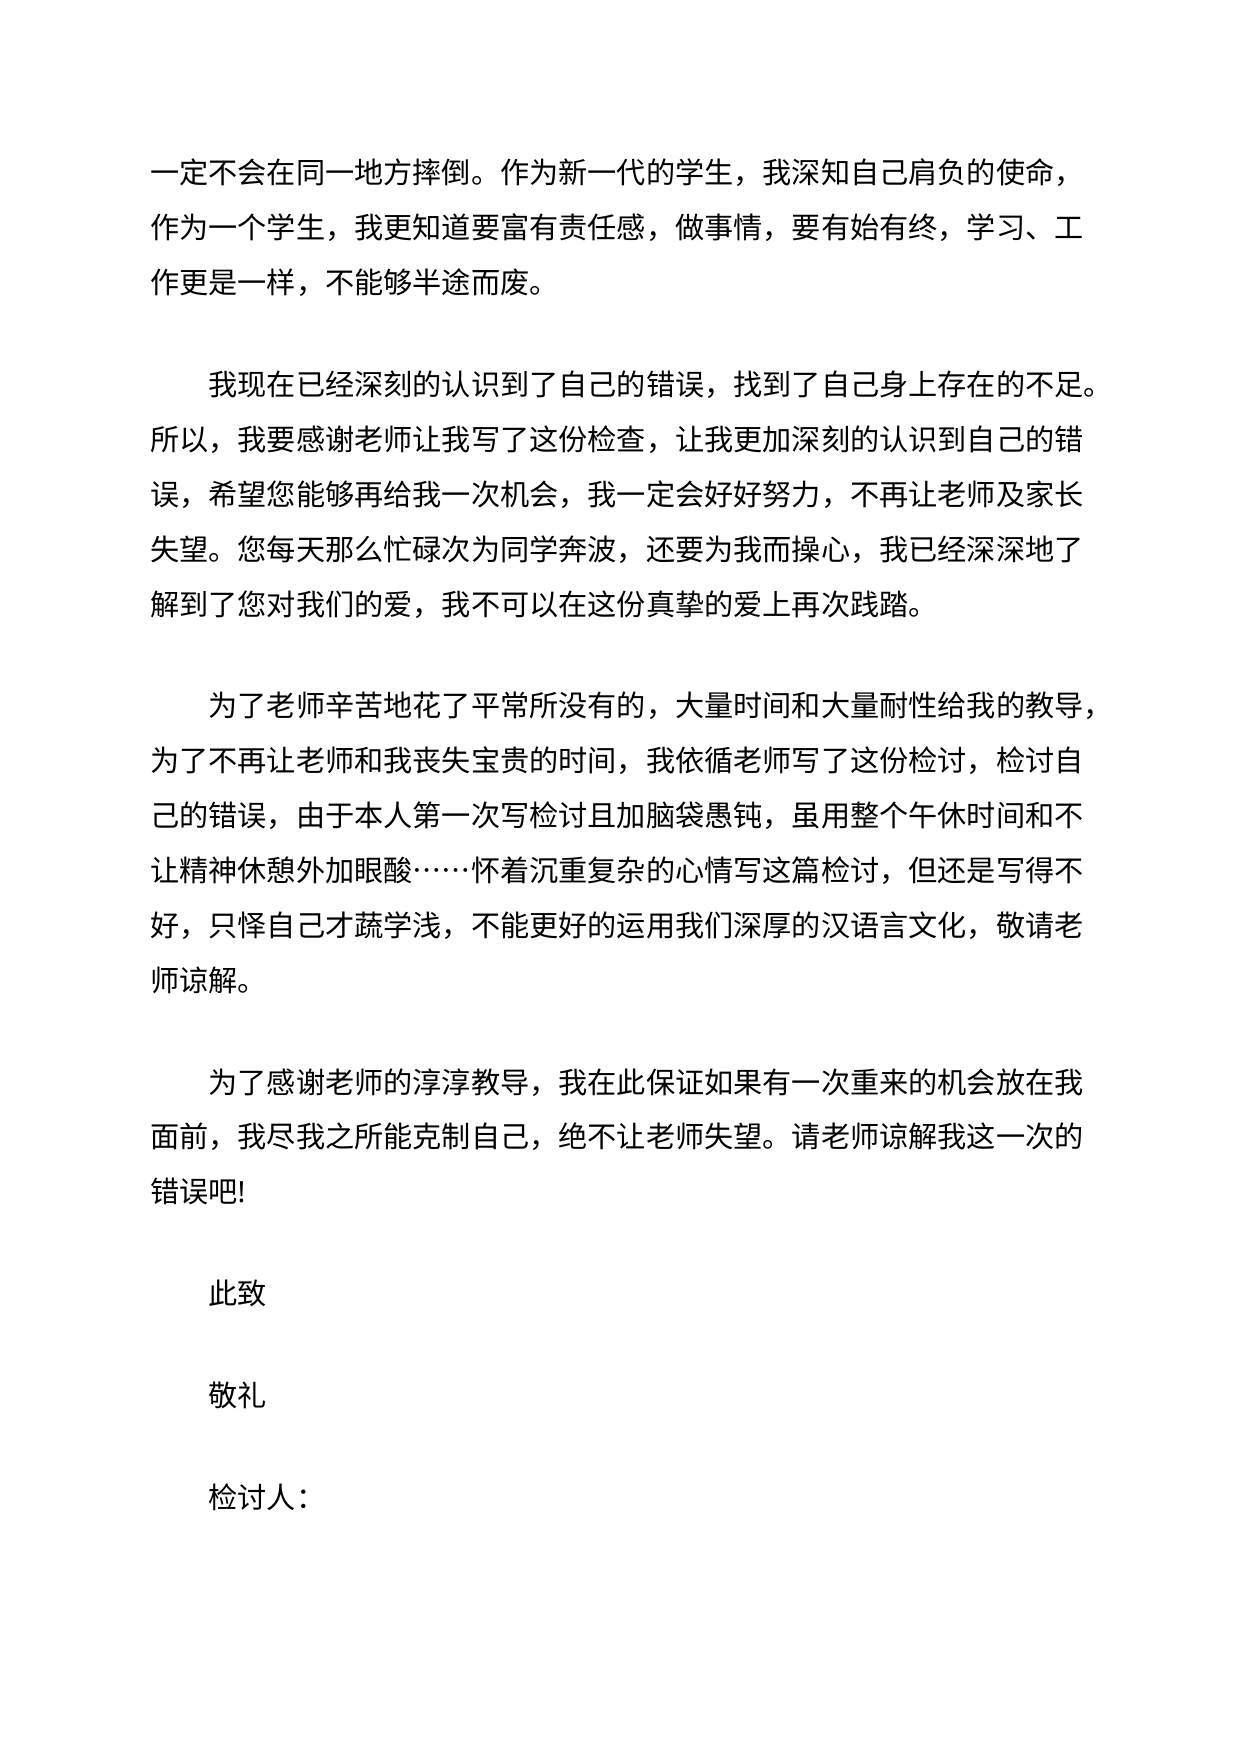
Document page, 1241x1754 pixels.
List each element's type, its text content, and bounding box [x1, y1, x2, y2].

text 检讨人： [150, 1474, 1090, 1517]
text 此致 [150, 1271, 1090, 1313]
text 我现在已经深刻的认识到了自己的错误，找到了自己身上存在的不足。所以，我要感谢老师让我写了这份检查，让我更加深刻的认识到自己的错误，希望您能够再给我一次机会，我一定会好好努力，不再让老师及家长失望。您每天那么忙碌次为同学奔波，还要为我而操心，我已经深深地了解到了您对我们的爱，我不可以在这份真挚的爱上再次践踏。 [150, 362, 1090, 623]
text 为了老师辛苦地花了平常所没有的，大量时间和大量耐性给我的教导，为了不再让老师和我丧失宝贵的时间，我依循老师写了这份检讨，检讨自己的错误，由于本人第一次写检讨且加脑袋愚钝，虽用整个午休时间和不让精神休憩外加眼酸……怀着沉重复杂的心情写这篇检讨，但还是写得不好，只怿自己才蔬学浅，不能更好的运用我们深厚的汉语言文化，敬请老师谅解。 [150, 683, 1090, 1000]
text 敬礼 [150, 1373, 1090, 1415]
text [150, 150, 1090, 302]
text 为了感谢老师的淳淳教导，我在此保证如果有一次重来的机会放在我面前，我尽我之所能克制自己，绝不让老师失望。请老师谅解我这一次的错误吧! [150, 1059, 1090, 1211]
